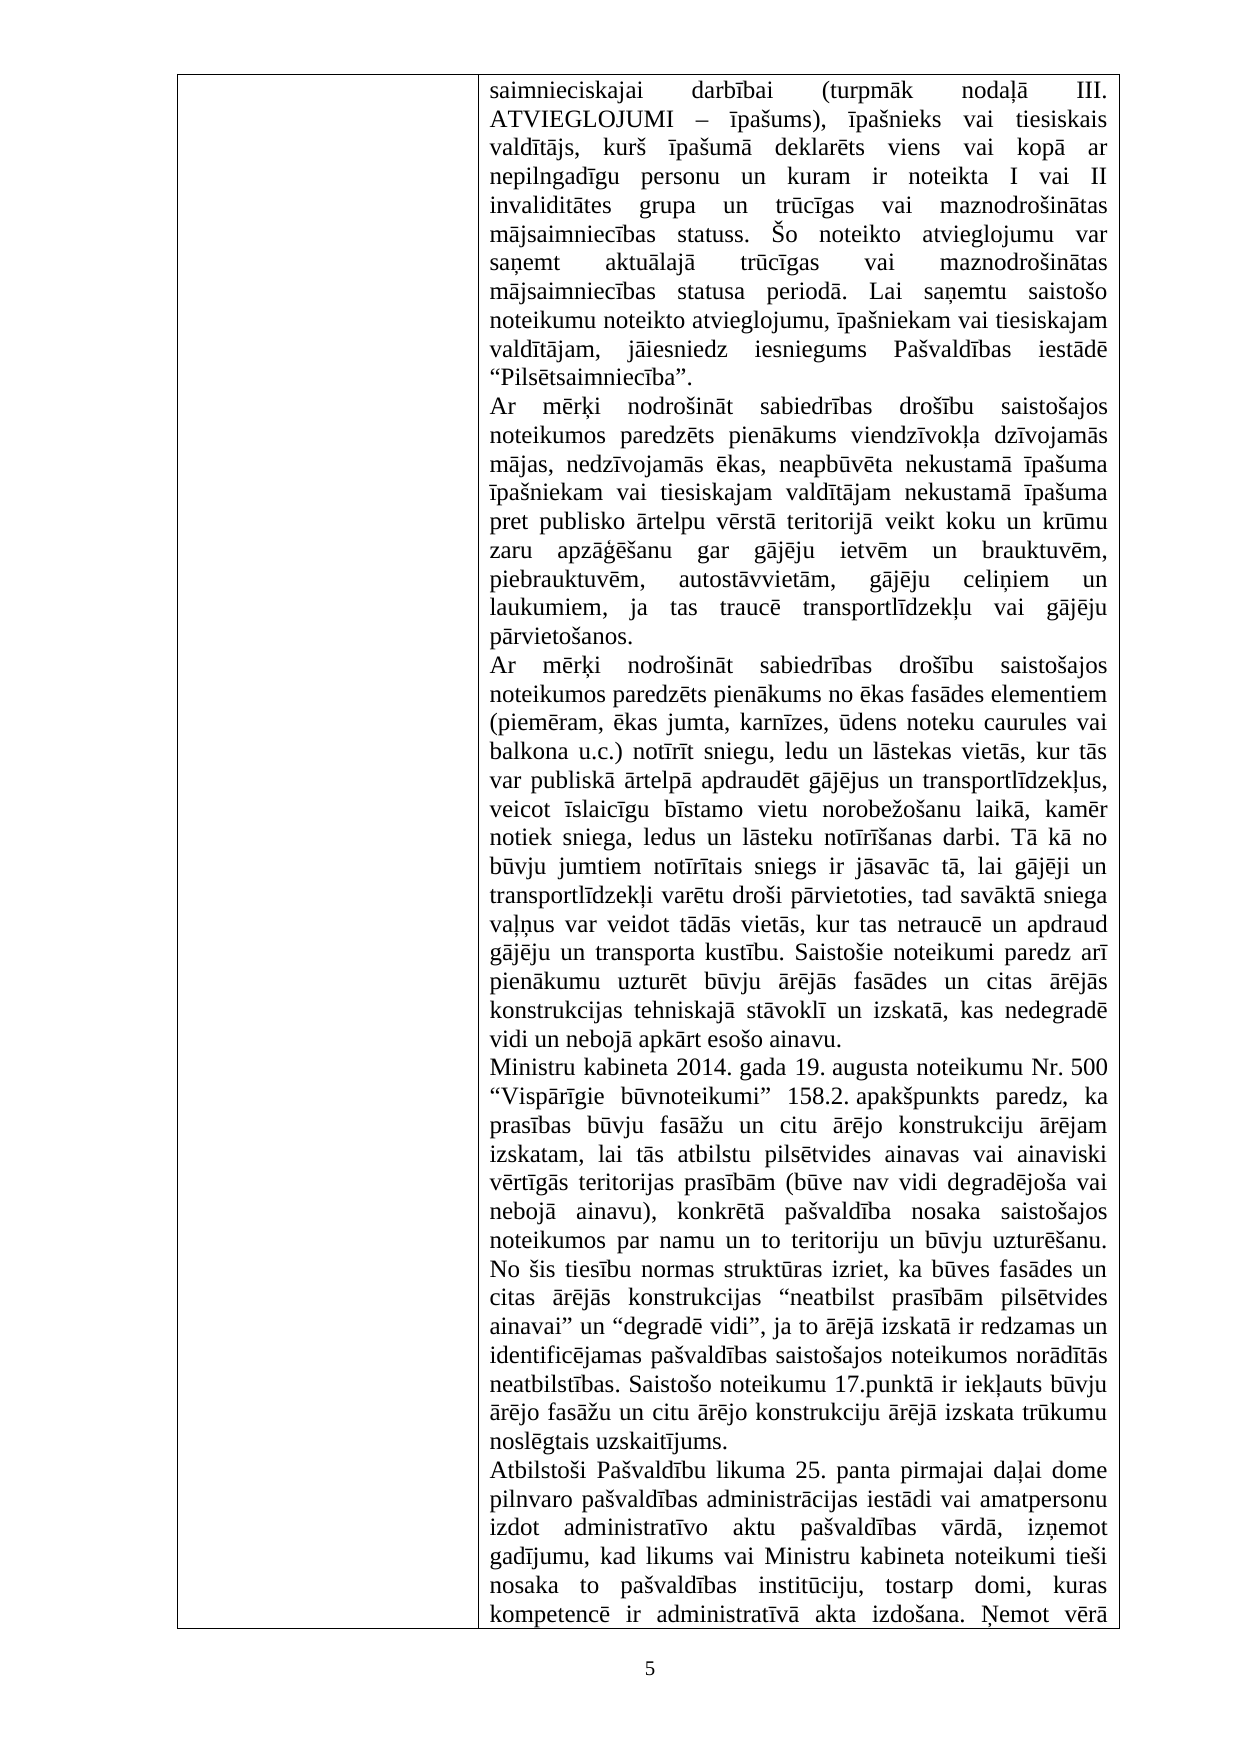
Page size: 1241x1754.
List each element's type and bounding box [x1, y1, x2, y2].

table_cell [479, 75, 1119, 1627]
table_cell [178, 75, 478, 1627]
